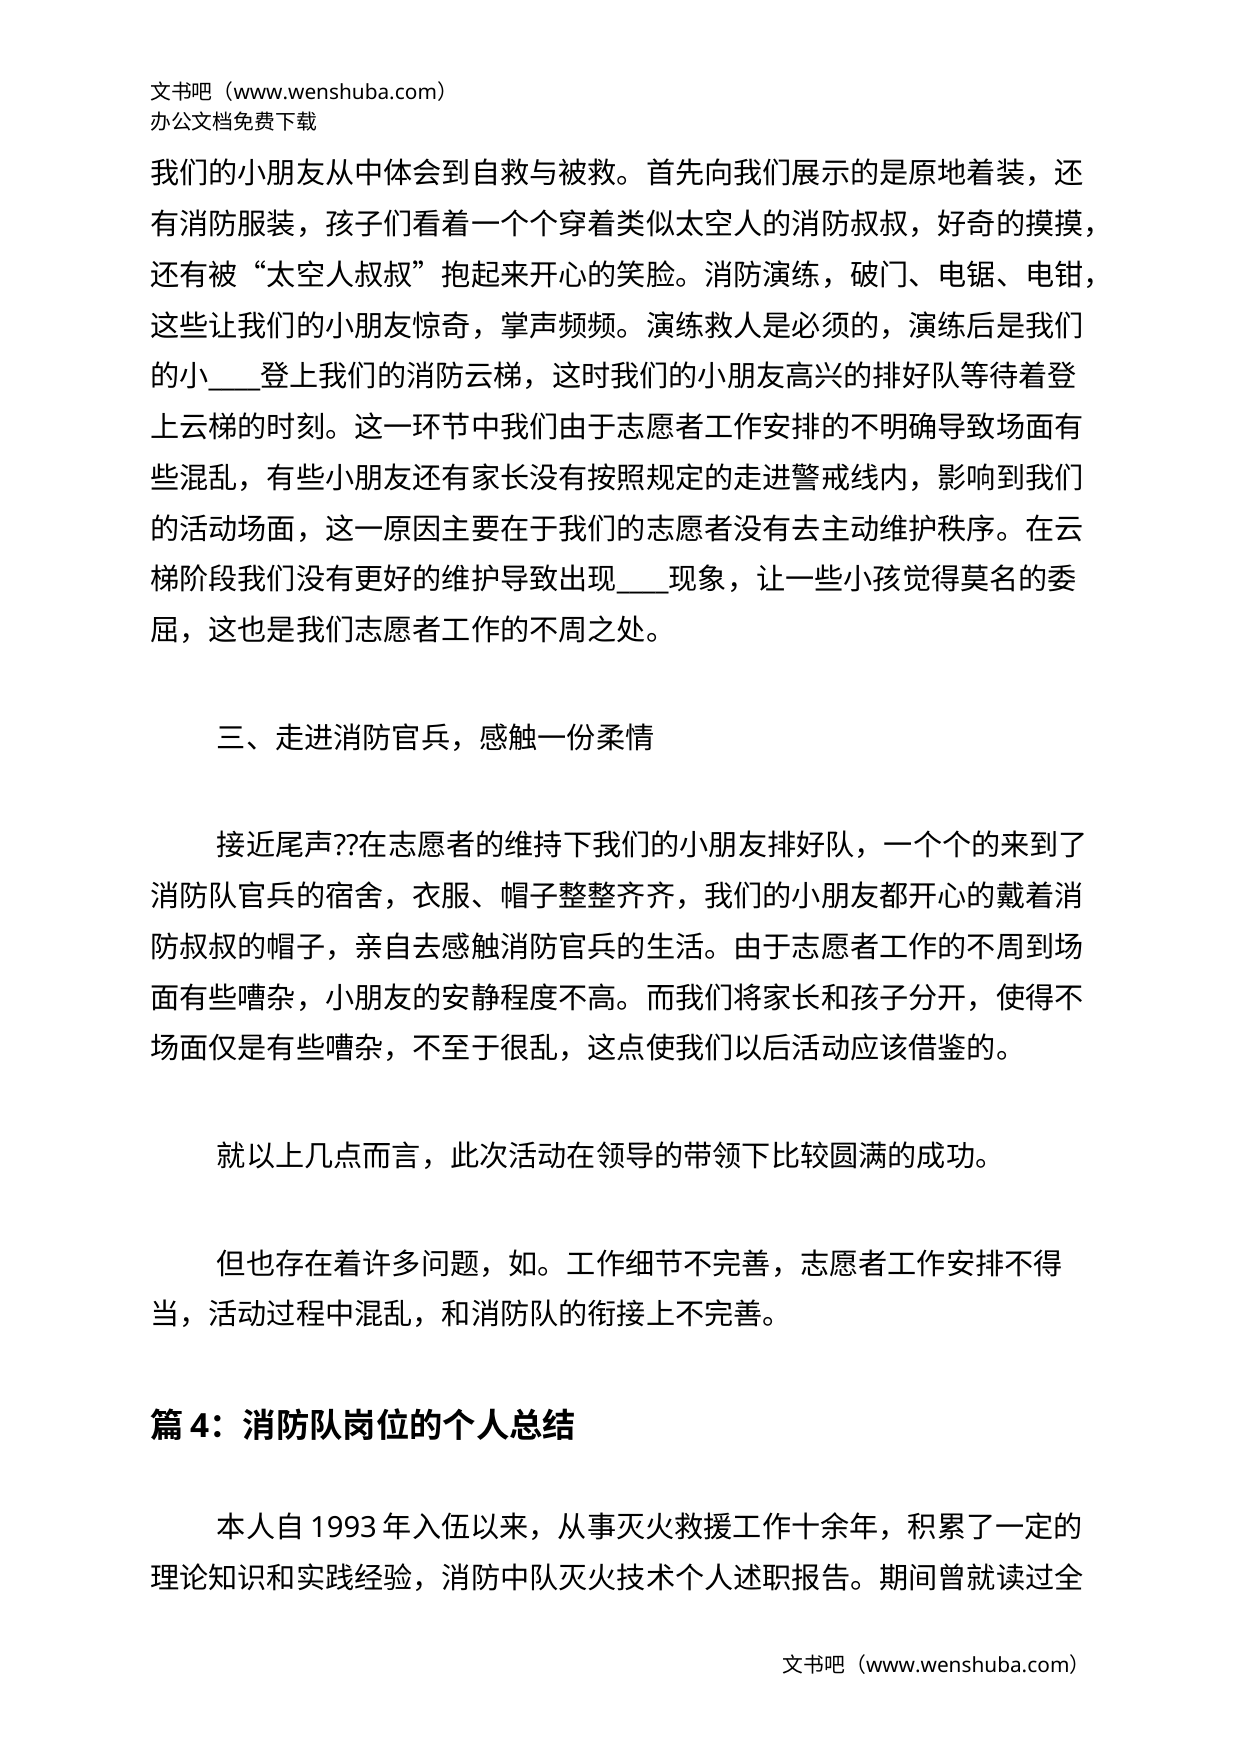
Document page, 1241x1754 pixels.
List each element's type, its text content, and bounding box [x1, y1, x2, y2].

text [150, 1504, 1090, 1597]
text 但也存在着许多问题，如。工作细节不完善，志愿者工作安排不得当，活动过程中混乱，和消防队的衔接上不完善。 [150, 1240, 1090, 1333]
text 三、走进消防官兵，感触一份柔情 [150, 714, 1090, 757]
text 篇4：消防队岗位的个人总结 [150, 1398, 1090, 1447]
text 就以上几点而言，此次活动在领导的带领下比较圆满的成功。 [150, 1133, 1090, 1175]
text 接近尾声??在志愿者的维持下我们的小朋友排好队，一个个的来到了消防队官兵的宿舍，衣服、帽子整整齐齐，我们的小朋友都开心的戴着消防叔叔的帽子，亲自去感触消防官兵的生活。由于志愿者工作的不周到场面有些嘈杂，小朋友的安静程度不高。而我们将家长和孩子分开，使得不场面仅是有些嘈杂，不至于很乱，这点使我们以后活动应该借鉴的。 [150, 822, 1090, 1067]
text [150, 150, 1090, 649]
